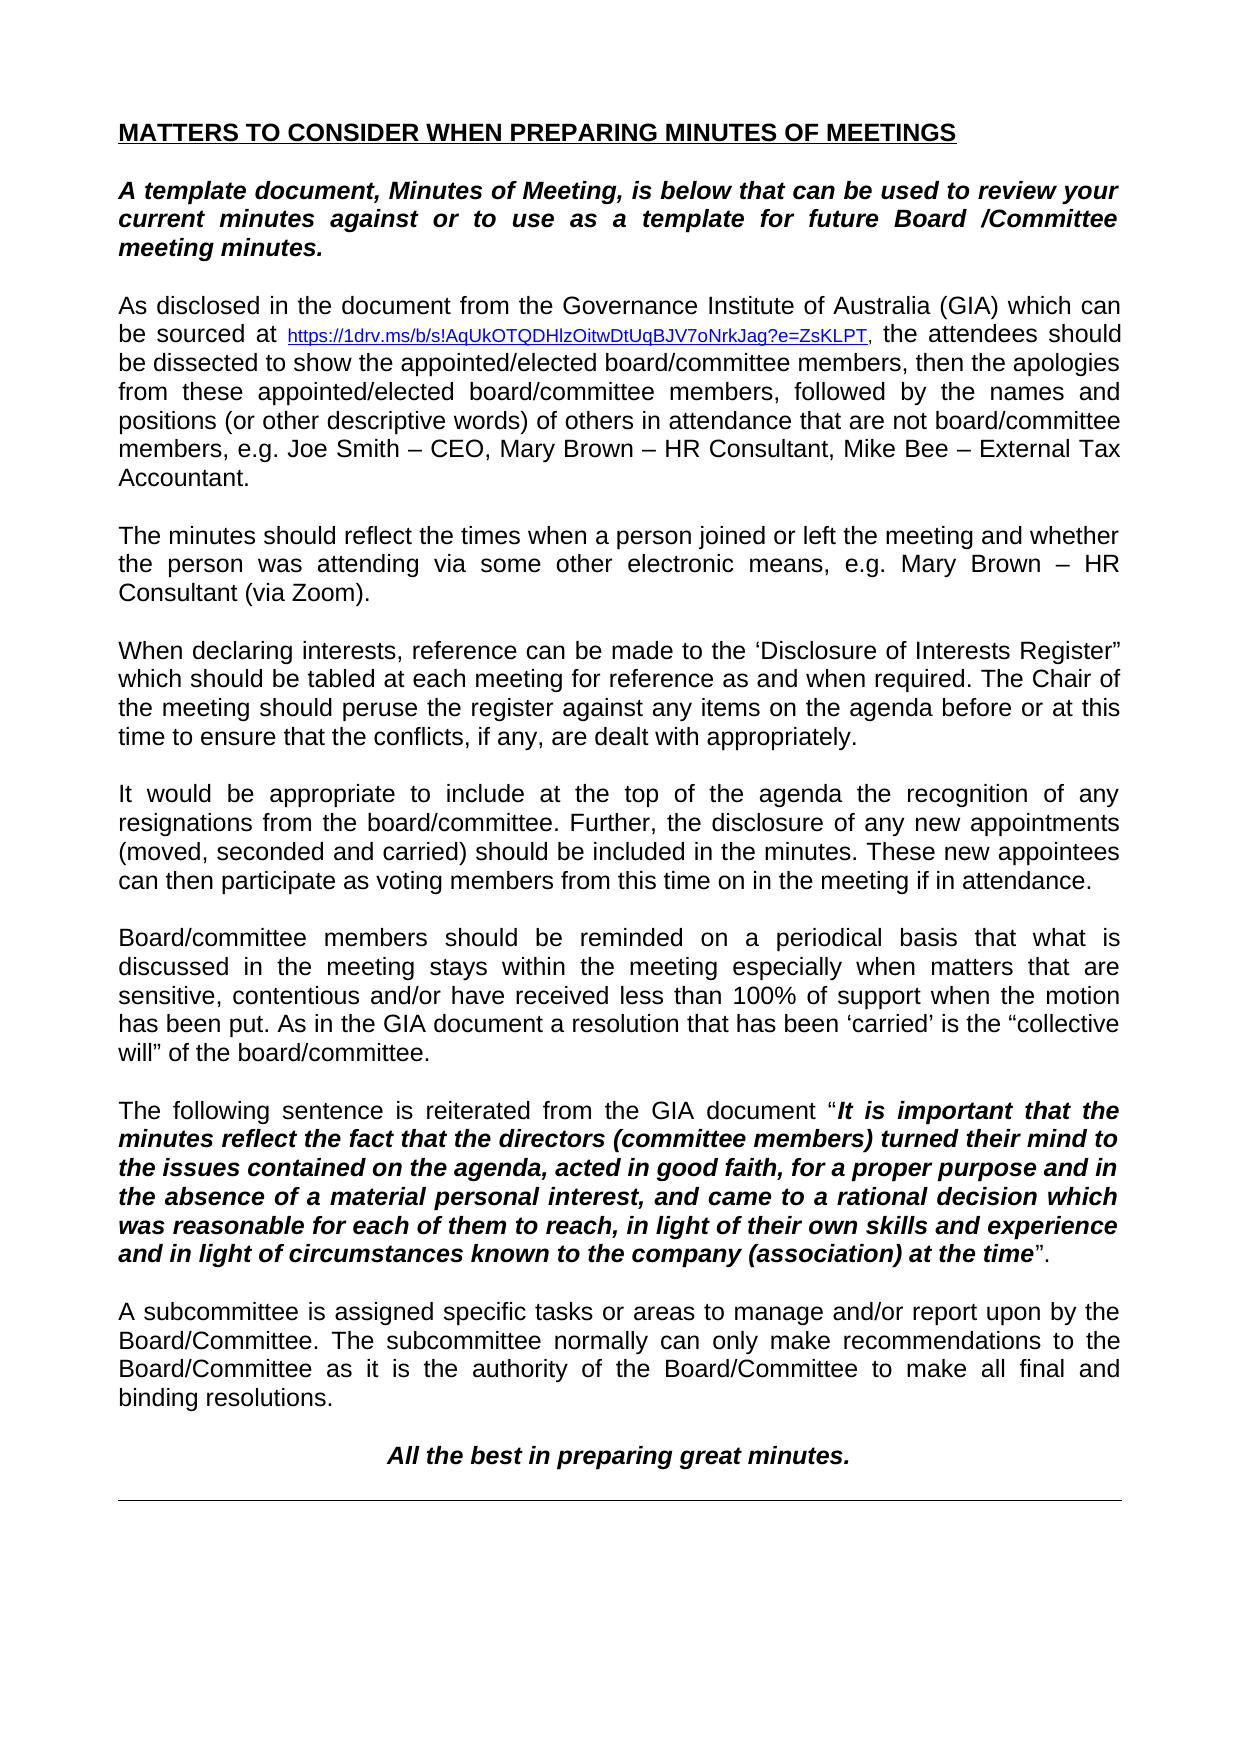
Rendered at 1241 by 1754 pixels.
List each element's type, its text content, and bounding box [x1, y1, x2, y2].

text The following sentence is reiterated from the GIA document “It is important that the minutes reflect the fact that the directors (committee members) turned their mind to the issues contained on the agenda, acted in good faith, for a proper purpose and in the absence of a material personal interest, and came to a rational decision which was reasonable for each of them to reach, in light of their own skills and experience and in light of circumstances known to the company (association) at the time”. [118, 1096, 1122, 1268]
text The minutes should reflect the times when a person joined or left the meeting and whether the person was attending via some other electronic means, e.g. Mary Brown – HR Consultant (via Zoom). [118, 521, 1122, 607]
text All the best in preparing great minutes. [118, 1441, 1122, 1469]
text When declaring interests, reference can be made to the ‘Disclosure of Interests Register” which should be tabled at each meeting for reference as and when required. The Chair of the meeting should peruse the register against any items on the agenda before or at this time to ensure that the conflicts, if any, are dealt with appropriately. [118, 636, 1122, 751]
text A subcommittee is assigned specific tasks or areas to manage and/or report upon by the Board/Committee. The subcommittee normally can only make recommendations to the Board/Committee as it is the authority of the Board/Committee to make all final and binding resolutions. [118, 1297, 1122, 1412]
text It would be appropriate to include at the top of the agenda the recognition of any resignations from the board/committee. Further, the disclosure of any new appointments (moved, seconded and carried) should be included in the minutes. These new appointees can then participate as voting members from this time on in the meeting if in attendance. [118, 779, 1122, 894]
text MATTERS TO CONSIDER WHEN PREPARING MINUTES OF MEETINGS [118, 118, 1122, 147]
text As disclosed in the document from the Governance Institute of Australia (GIA) which can be sourced at https://1drv.ms/b/s!AqUkOTQDHlzOitwDtUqBJV7oNrkJag?e=ZsKLPT, the attendees should be dissected to show the appointed/elected board/committee members, then the apologies from these appointed/elected board/committee members, followed by the names and positions (or other descriptive words) of others in attendance that are not board/committee members, e.g. Joe Smith – CEO, Mary Brown – HR Consultant, Mike Bee – External Tax Accountant. [118, 291, 1122, 492]
text A template document, Minutes of Meeting, is below that can be used to review your current minutes against or to use as a template for future Board /Committee meeting minutes. [118, 176, 1122, 262]
text Board/committee members should be reminded on a periodical basis that what is discussed in the meeting stays within the meeting especially when matters that are sensitive, contentious and/or have received less than 100% of support when the motion has been put. As in the GIA document a resolution that has been ‘carried’ is the “collective will” of the board/committee. [118, 923, 1122, 1067]
